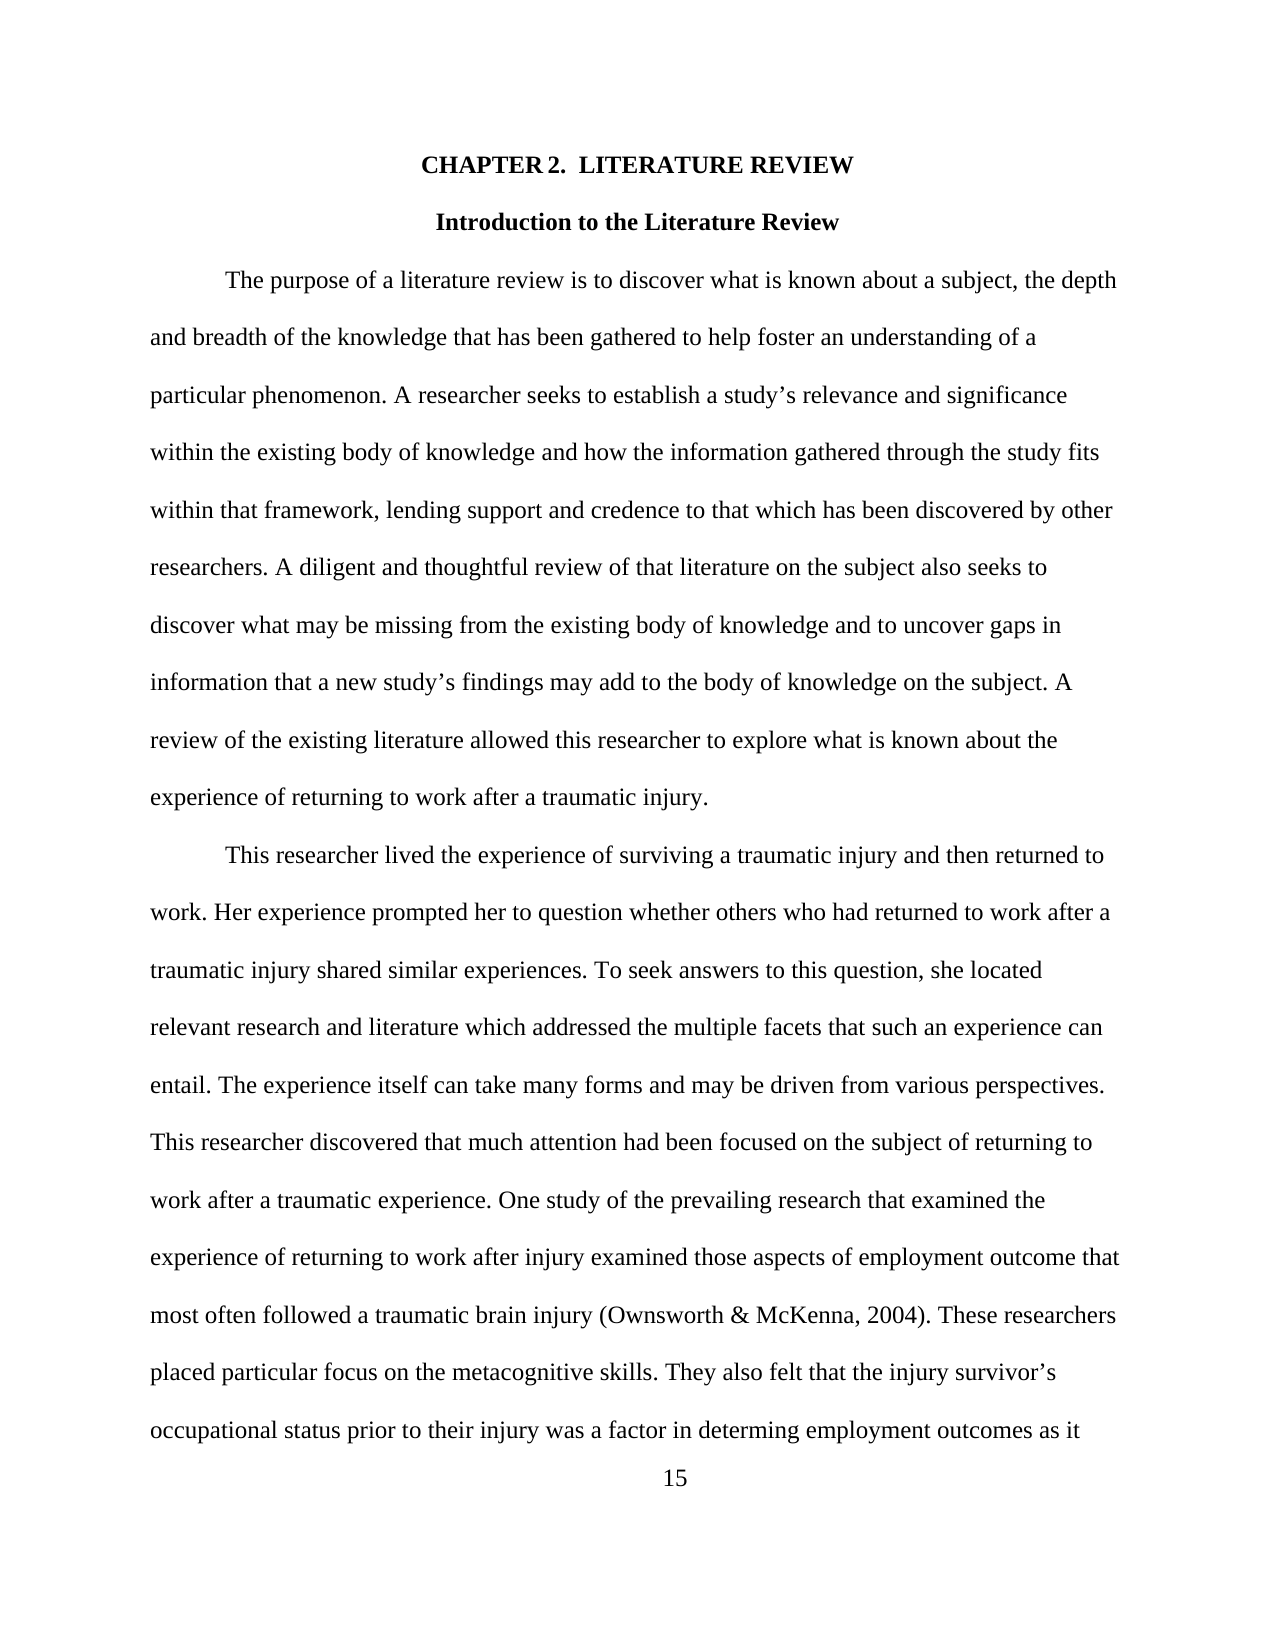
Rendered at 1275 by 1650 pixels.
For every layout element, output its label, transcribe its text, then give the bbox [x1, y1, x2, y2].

text Introduction to the Literature Review [150, 207, 1125, 236]
text CHAPTER 2. LITERATURE REVIEW [150, 150, 1125, 179]
text The purpose of a literature review is to discover what is known about a subject, the depth and breadth of the knowledge that has been gathered to help foster an understanding of a particular phenomenon. A researcher seeks to establish a study’s relevance and significance within the existing body of knowledge and how the information gathered through the study fits within that framework, lending support and credence to that which has been discovered by other researchers. A diligent and thoughtful review of that literature on the subject also seeks to discover what may be missing from the existing body of knowledge and to uncover gaps in information that a new study’s findings may add to the body of knowledge on the subject. A review of the existing literature allowed this researcher to explore what is known about the experience of returning to work after a traumatic injury. [150, 265, 1125, 811]
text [150, 840, 1125, 1444]
